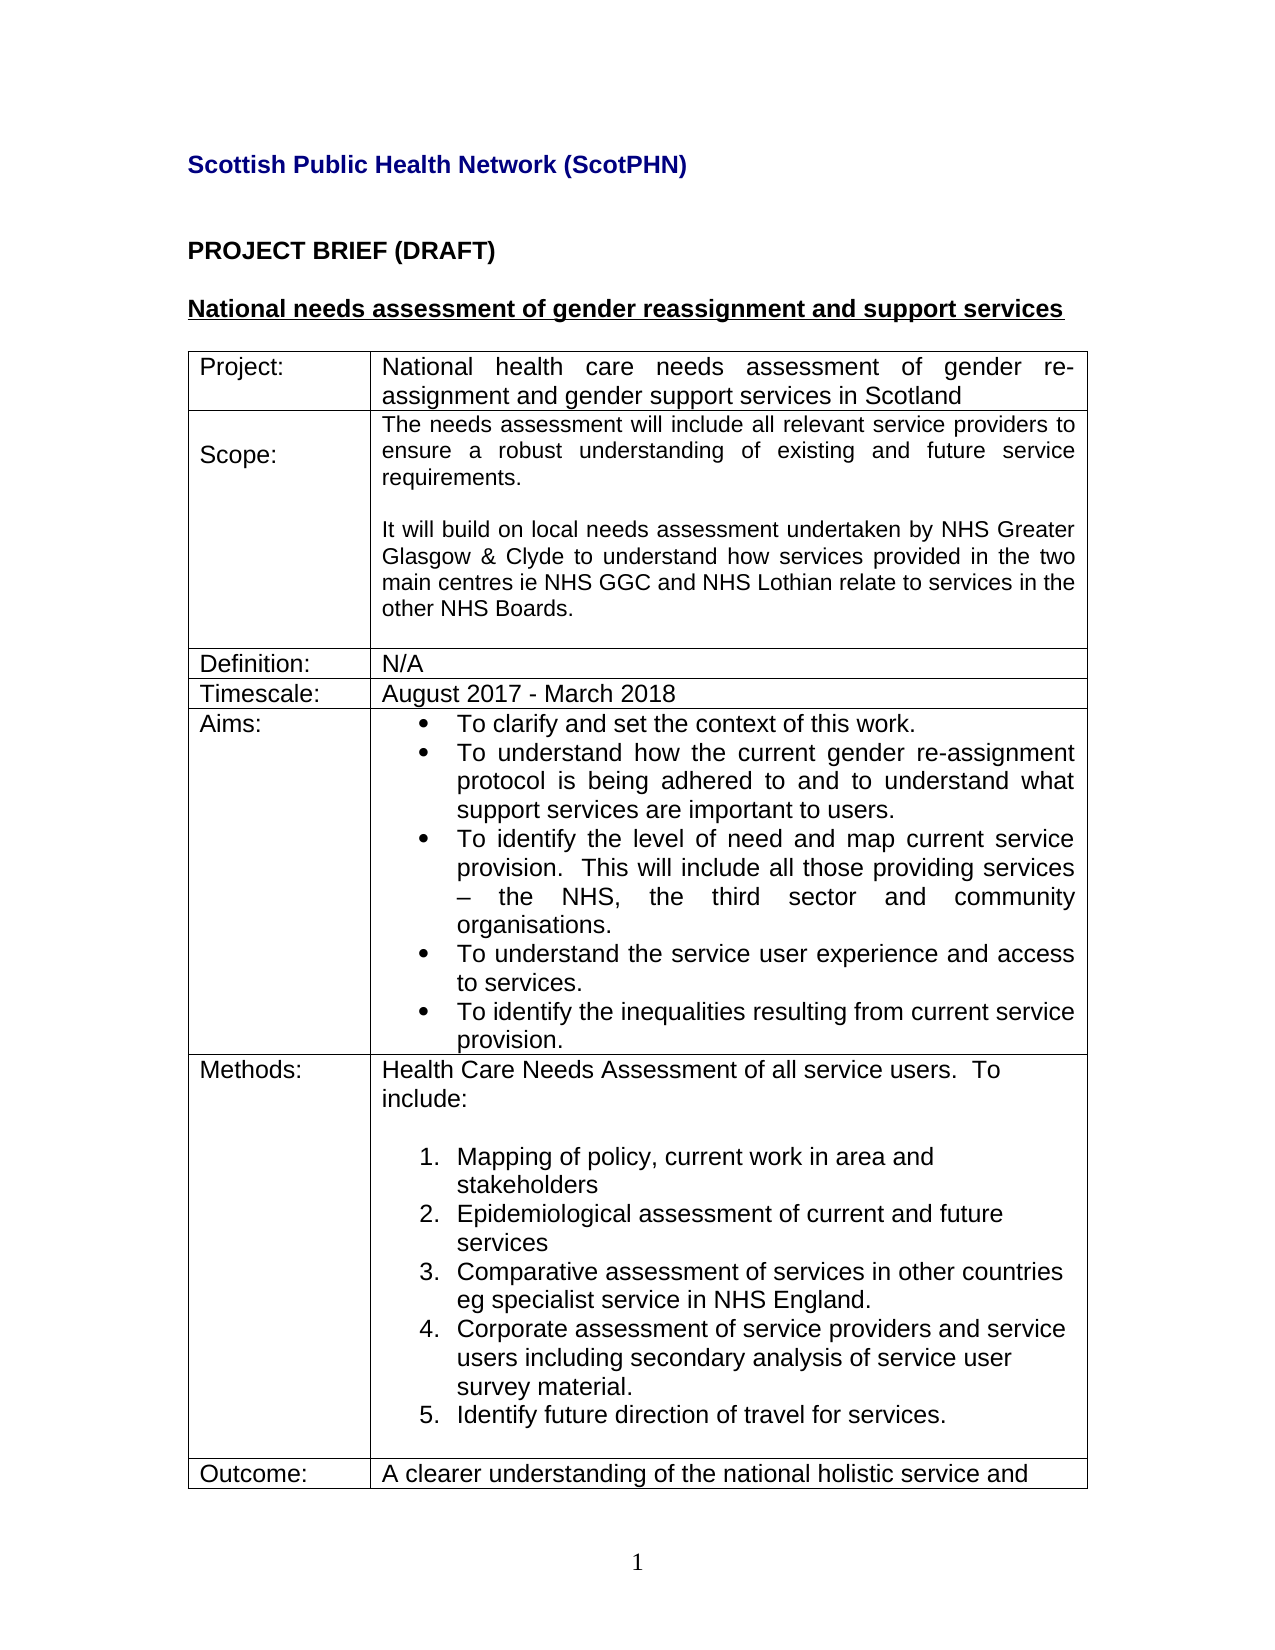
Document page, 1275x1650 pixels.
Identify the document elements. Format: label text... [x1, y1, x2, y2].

table_cell N/A [371, 649, 1087, 678]
table_cell To clarify and set the context of this work. To understand how the current gender re-assignment protocol is being adhered to and to understand what support services are important to users. To identify the level of need and map current service provision. This will include all those providing services – the NHS, the third sector and community organisations. To understand the service user experience and access to services. To identify the inequalities resulting from current service provision. [371, 709, 1087, 1054]
table_cell Health Care Needs Assessment of all service users. To include: Mapping of policy, current work in area and stakeholders Epidemiological assessment of current and future services Comparative assessment of services in other countries eg specialist service in NHS England. Corporate assessment of service providers and service users including secondary analysis of service user survey material. Identify future direction of travel for services. [371, 1055, 1087, 1458]
table_cell Timescale: [189, 679, 370, 708]
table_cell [371, 1459, 1087, 1487]
text National needs assessment of gender reassignment and support services [187, 294, 1087, 322]
table_cell Methods: [189, 1055, 370, 1458]
table_cell Aims: [189, 709, 370, 1054]
table_cell August 2017 - March 2018 [371, 679, 1087, 708]
table_header Project: [189, 352, 370, 410]
table_cell Definition: [189, 649, 370, 678]
table_cell The needs assessment will include all relevant service providers to ensure a robust understanding of existing and future service requirements. It will build on local needs assessment undertaken by NHS Greater Glasgow & Clyde to understand how services provided in the two main centres ie NHS GGC and NHS Lothian relate to services in the other NHS Boards. [371, 411, 1087, 648]
table_header National health care needs assessment of gender re-assignment and gender support services in Scotland [371, 352, 1087, 410]
table_cell Outcome: [189, 1459, 370, 1487]
text PROJECT BRIEF (DRAFT) [187, 236, 1087, 265]
text Scottish Public Health Network (ScotPHN) [187, 150, 1087, 179]
table_cell Scope: [189, 411, 370, 648]
